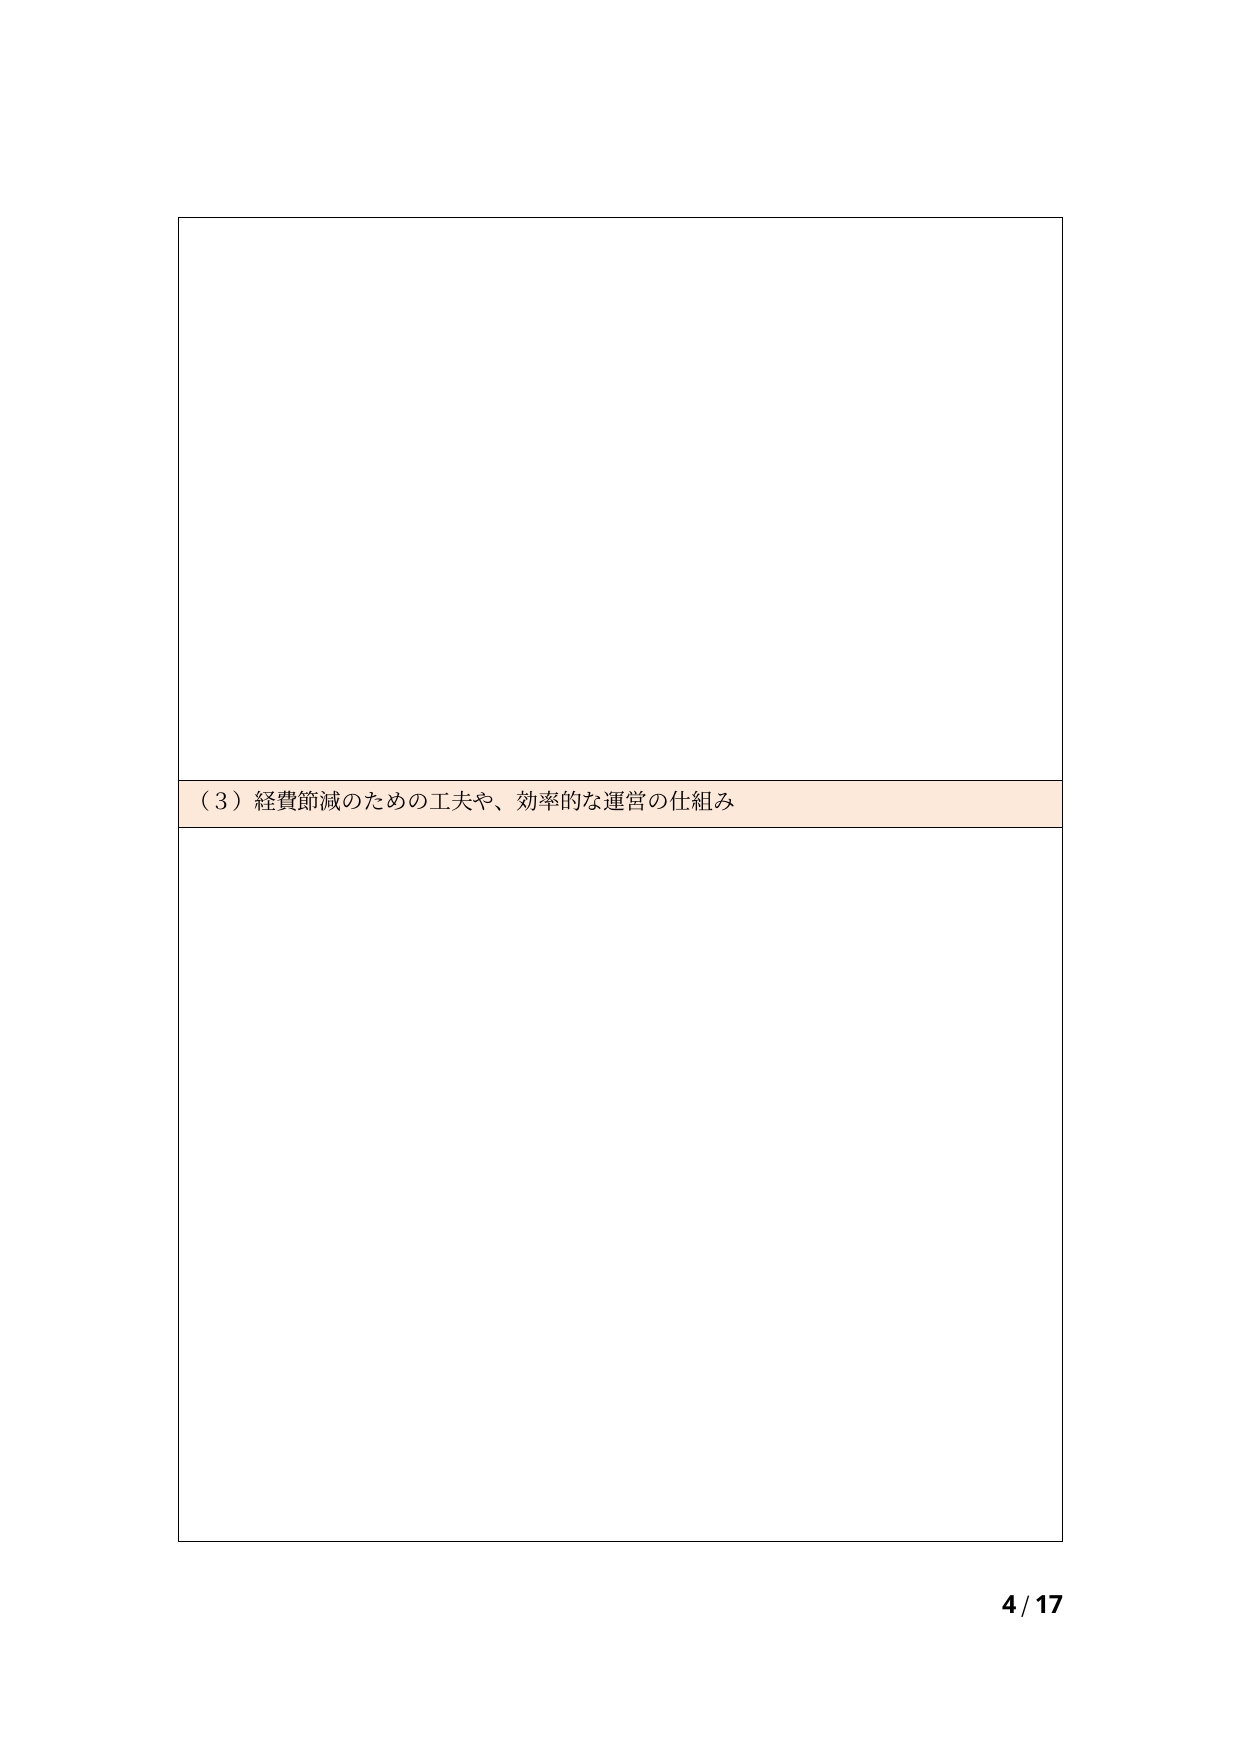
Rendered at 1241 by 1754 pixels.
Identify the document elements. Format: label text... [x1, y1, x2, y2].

table_cell [179, 828, 1062, 1541]
table_cell （３）経費節減のための工夫や、効率的な運営の仕組み [179, 781, 1062, 827]
table_cell [179, 218, 1062, 780]
